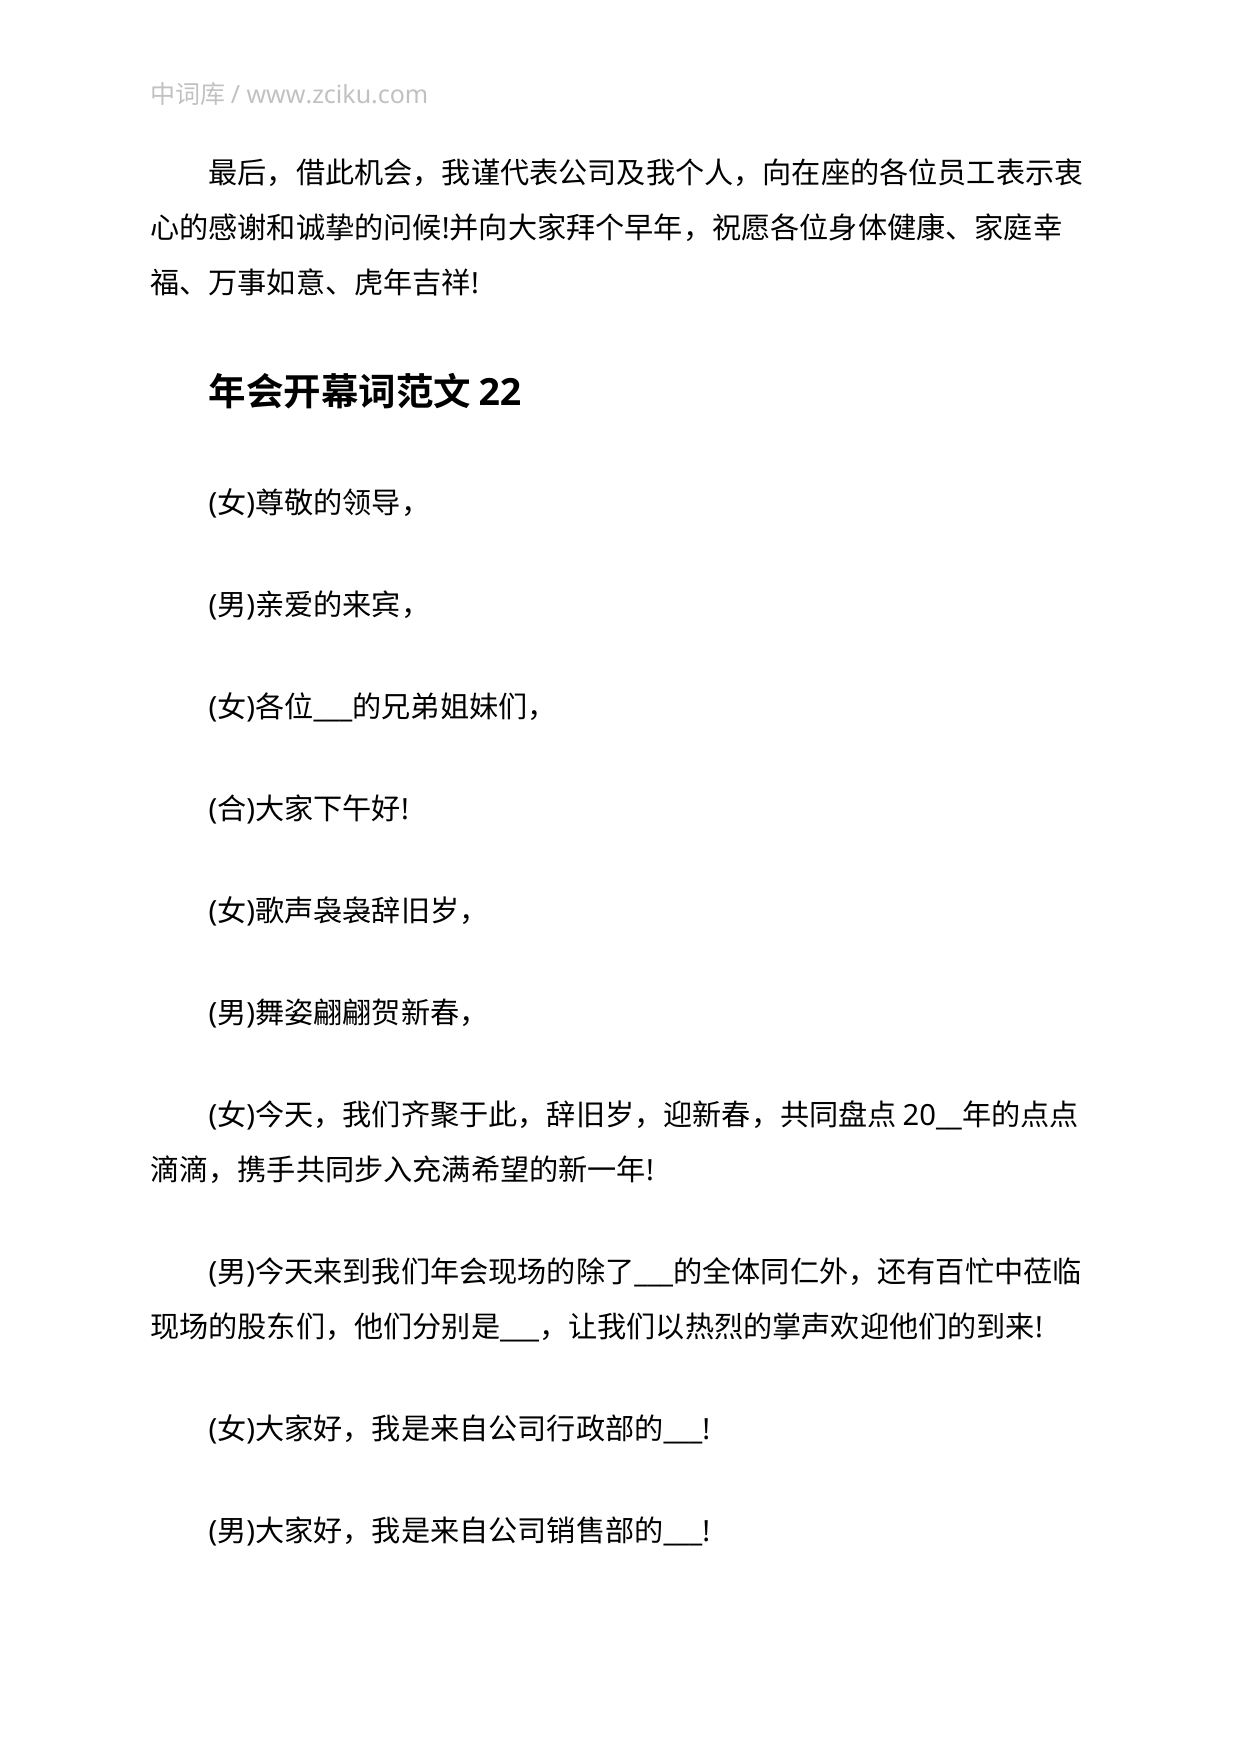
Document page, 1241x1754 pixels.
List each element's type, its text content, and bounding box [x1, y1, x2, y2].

text (男)舞姿翩翩贺新春， [150, 989, 1090, 1032]
text 年会开幕词范文22 [150, 362, 1090, 416]
text (女)大家好，我是来自公司行政部的___! [150, 1405, 1090, 1448]
text (男)亲爱的来宾， [150, 581, 1090, 624]
text (男)今天来到我们年会现场的除了___的全体同仁外，还有百忙中莅临现场的股东们，他们分别是___，让我们以热烈的掌声欢迎他们的到来! [150, 1248, 1090, 1346]
text (合)大家下午好! [150, 785, 1090, 828]
text (女)歌声袅袅辞旧岁， [150, 887, 1090, 930]
text (男)大家好，我是来自公司销售部的___! [150, 1507, 1090, 1550]
text (女)尊敬的领导， [150, 479, 1090, 522]
text (女)各位___的兄弟姐妹们， [150, 683, 1090, 726]
text (女)今天，我们齐聚于此，辞旧岁，迎新春，共同盘点20__年的点点滴滴，携手共同步入充满希望的新一年! [150, 1091, 1090, 1189]
text 最后，借此机会，我谨代表公司及我个人，向在座的各位员工表示衷心的感谢和诚挚的问候!并向大家拜个早年，祝愿各位身体健康、家庭幸福、万事如意、虎年吉祥! [150, 150, 1090, 302]
